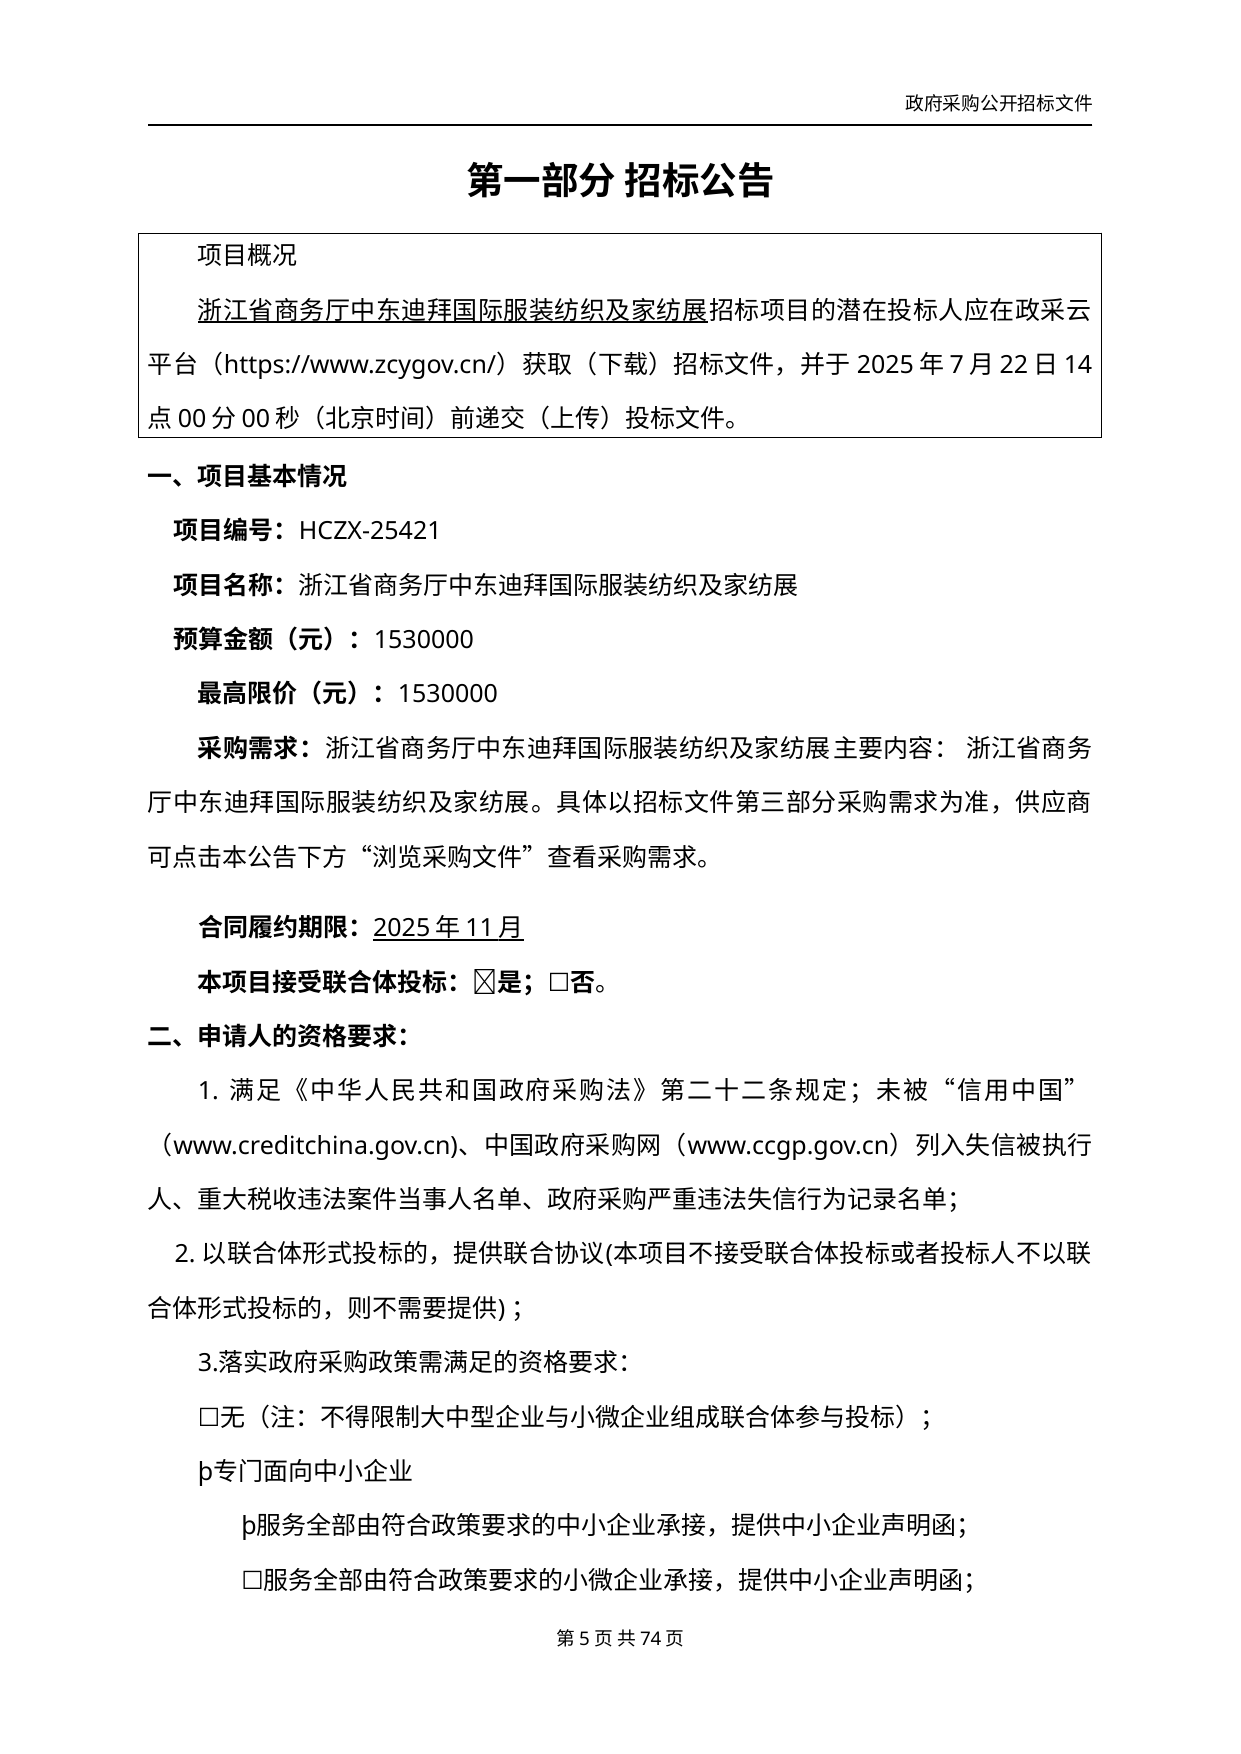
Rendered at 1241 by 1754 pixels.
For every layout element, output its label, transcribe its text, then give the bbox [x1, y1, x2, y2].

text 第一部分 招标公告 [148, 151, 1092, 206]
text 本项目接受联合体投标：是；否。 [148, 962, 1092, 998]
text 3.落实政府采购政策需满足的资格要求： [148, 1343, 1092, 1379]
text 2. 以联合体形式投标的，提供联合协议(本项目不接受联合体投标或者投标人不以联合体形式投标的，则不需要提供) ； [148, 1234, 1092, 1324]
text 项目编号：HCZX-25421 [148, 511, 1092, 547]
text 服务全部由符合政策要求的中小企业承接，提供中小企业声明函； [148, 1506, 1092, 1542]
text 服务全部由符合政策要求的小微企业承接，提供中小企业声明函； [148, 1560, 1092, 1596]
text 二、申请人的资格要求： [148, 1016, 1092, 1053]
text 无（注：不得限制大中型企业与小微企业组成联合体参与投标）； [148, 1397, 1092, 1433]
text 预算金额（元）：1530000 [148, 619, 1092, 656]
text 项目概况 [139, 234, 1101, 272]
text 1. 满足《中华人民共和国政府采购法》第二十二条规定；未被“信用中国”（www.creditchina.gov.cn)、中国政府采购网（www.ccgp.gov.cn）列入失信被执行人、重大税收违法案件当事人名单、政府采购严重违法失信行为记录名单； [148, 1071, 1092, 1216]
text 采购需求：浙江省商务厅中东迪拜国际服装纺织及家纺展主要内容： 浙江省商务厅中东迪拜国际服装纺织及家纺展。具体以招标文件第三部分采购需求为准，供应商可点击本公告下方“浏览采购文件”查看采购需求。 [148, 728, 1092, 873]
text 浙江省商务厅中东迪拜国际服装纺织及家纺展招标项目的潜在投标人应在政采云平台（https://www.zcygov.cn/）获取（下载）招标文件，并于2025年7月22日14点00分00秒（北京时间）前递交（上传）投标文件。 [139, 287, 1101, 437]
text 最高限价（元）：1530000 [148, 674, 1092, 710]
text 专门面向中小企业 [148, 1451, 1092, 1488]
text 合同履约期限：2025年11月 [148, 908, 1092, 944]
text 一、项目基本情况 [148, 456, 1092, 493]
text 项目名称：浙江省商务厅中东迪拜国际服装纺织及家纺展 [148, 565, 1092, 601]
